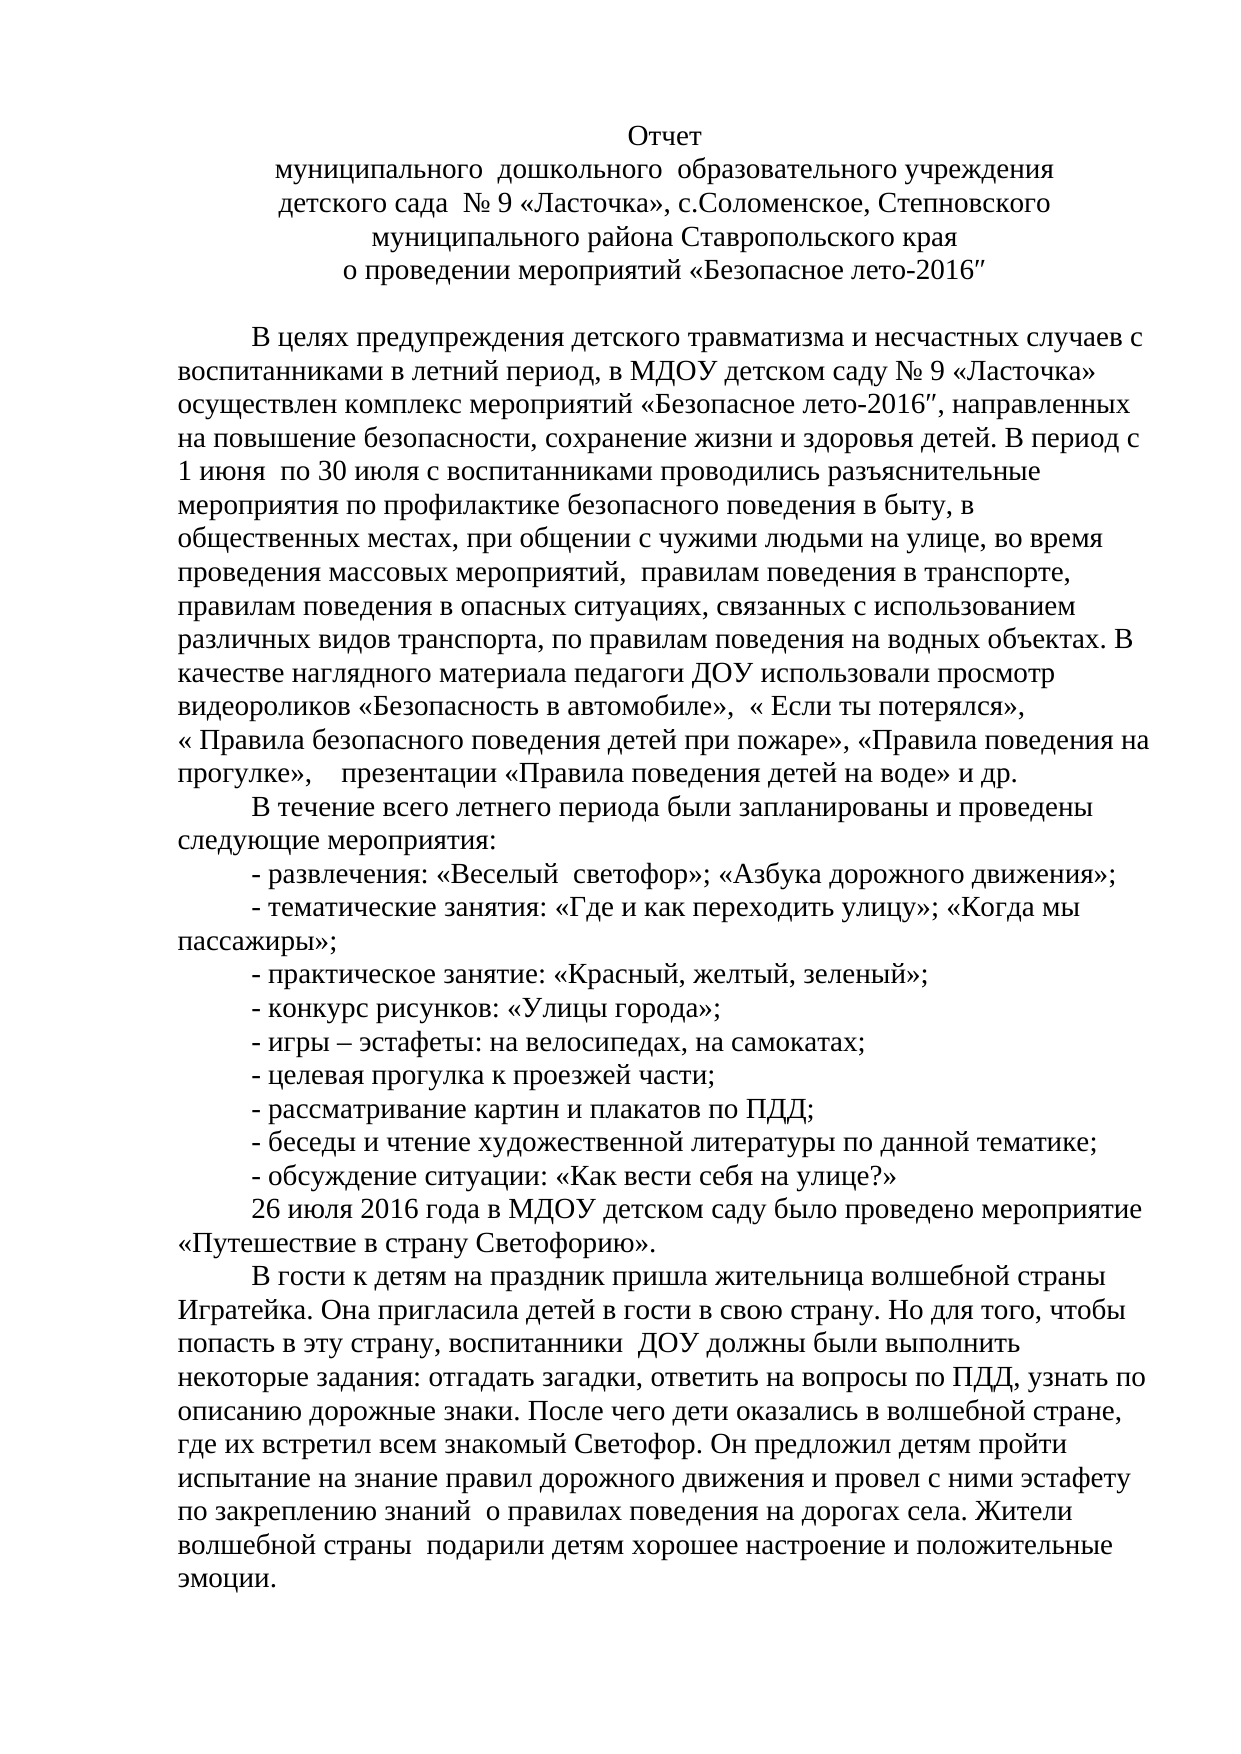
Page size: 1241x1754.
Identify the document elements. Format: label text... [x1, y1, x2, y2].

text о проведении мероприятий «Безопасное лето-2016″ [177, 252, 1152, 286]
text В целях предупреждения детского травматизма и несчастных случаев с воспитанниками в летний период, в МДОУ детском саду № 9 «Ласточка» осуществлен комплекс мероприятий «Безопасное лето-2016″, направленных на повышение безопасности, сохранение жизни и здоровья детей. В период с 1 июня по 30 июля с воспитанниками проводились разъяснительные мероприятия по профилактике безопасного поведения в быту, в общественных местах, при общении с чужими людьми на улице, во время проведения массовых мероприятий, правилам поведения в транспорте, правилам поведения в опасных ситуациях, связанных с использованием различных видов транспорта, по правилам поведения на водных объектах. В качестве наглядного материала педагоги ДОУ использовали просмотр видеороликов «Безопасность в автомобиле», « Если ты потерялся», « Правила безопасного поведения детей при пожаре», «Правила поведения на прогулке», презентации «Правила поведения детей на воде» и др. [177, 319, 1152, 789]
text - тематические занятия: «Где и как переходить улицу»; «Когда мы пассажиры»; [177, 889, 1152, 957]
text В течение всего летнего периода были запланированы и проведены следующие мероприятия: [177, 789, 1152, 856]
text - беседы и чтение художественной литературы по данной тематике; [177, 1124, 1152, 1158]
text - конкурс рисунков: «Улицы города»; [177, 990, 1152, 1024]
text В гости к детям на праздник пришла жительница волшебной страны Игратейка. Она пригласила детей в гости в свою страну. Но для того, чтобы попасть в эту страну, воспитанники ДОУ должны были выполнить некоторые задания: отгадать загадки, ответить на вопросы по ПДД, узнать по описанию дорожные знаки. После чего дети оказались в волшебной стране, где их встретил всем знакомый Светофор. Он предложил детям пройти испытание на знание правил дорожного движения и провел с ними эстафету по закреплению знаний о правилах поведения на дорогах села. Жители волшебной страны подарили детям хорошее настроение и положительные эмоции. [177, 1258, 1152, 1594]
text - практическое занятие: «Красный, желтый, зеленый»; [177, 957, 1152, 990]
text Отчет [177, 118, 1152, 152]
text - игры – эстафеты: на велосипедах, на самокатах; [177, 1024, 1152, 1057]
text муниципального дошкольного образовательного учреждения [177, 152, 1152, 185]
text - развлечения: «Веселый светофор»; «Азбука дорожного движения»; [177, 856, 1152, 889]
text 26 июля 2016 года в МДОУ детском саду было проведено мероприятие «Путешествие в страну Светофорию». [177, 1191, 1152, 1258]
text - обсуждение ситуации: «Как вести себя на улице?» [177, 1158, 1152, 1191]
text детского сада № 9 «Ласточка», с.Соломенское, Степновского муниципального района Ставропольского края [177, 185, 1152, 252]
text - целевая прогулка к проезжей части; [177, 1057, 1152, 1091]
text - рассматривание картин и плакатов по ПДД; [177, 1091, 1152, 1124]
